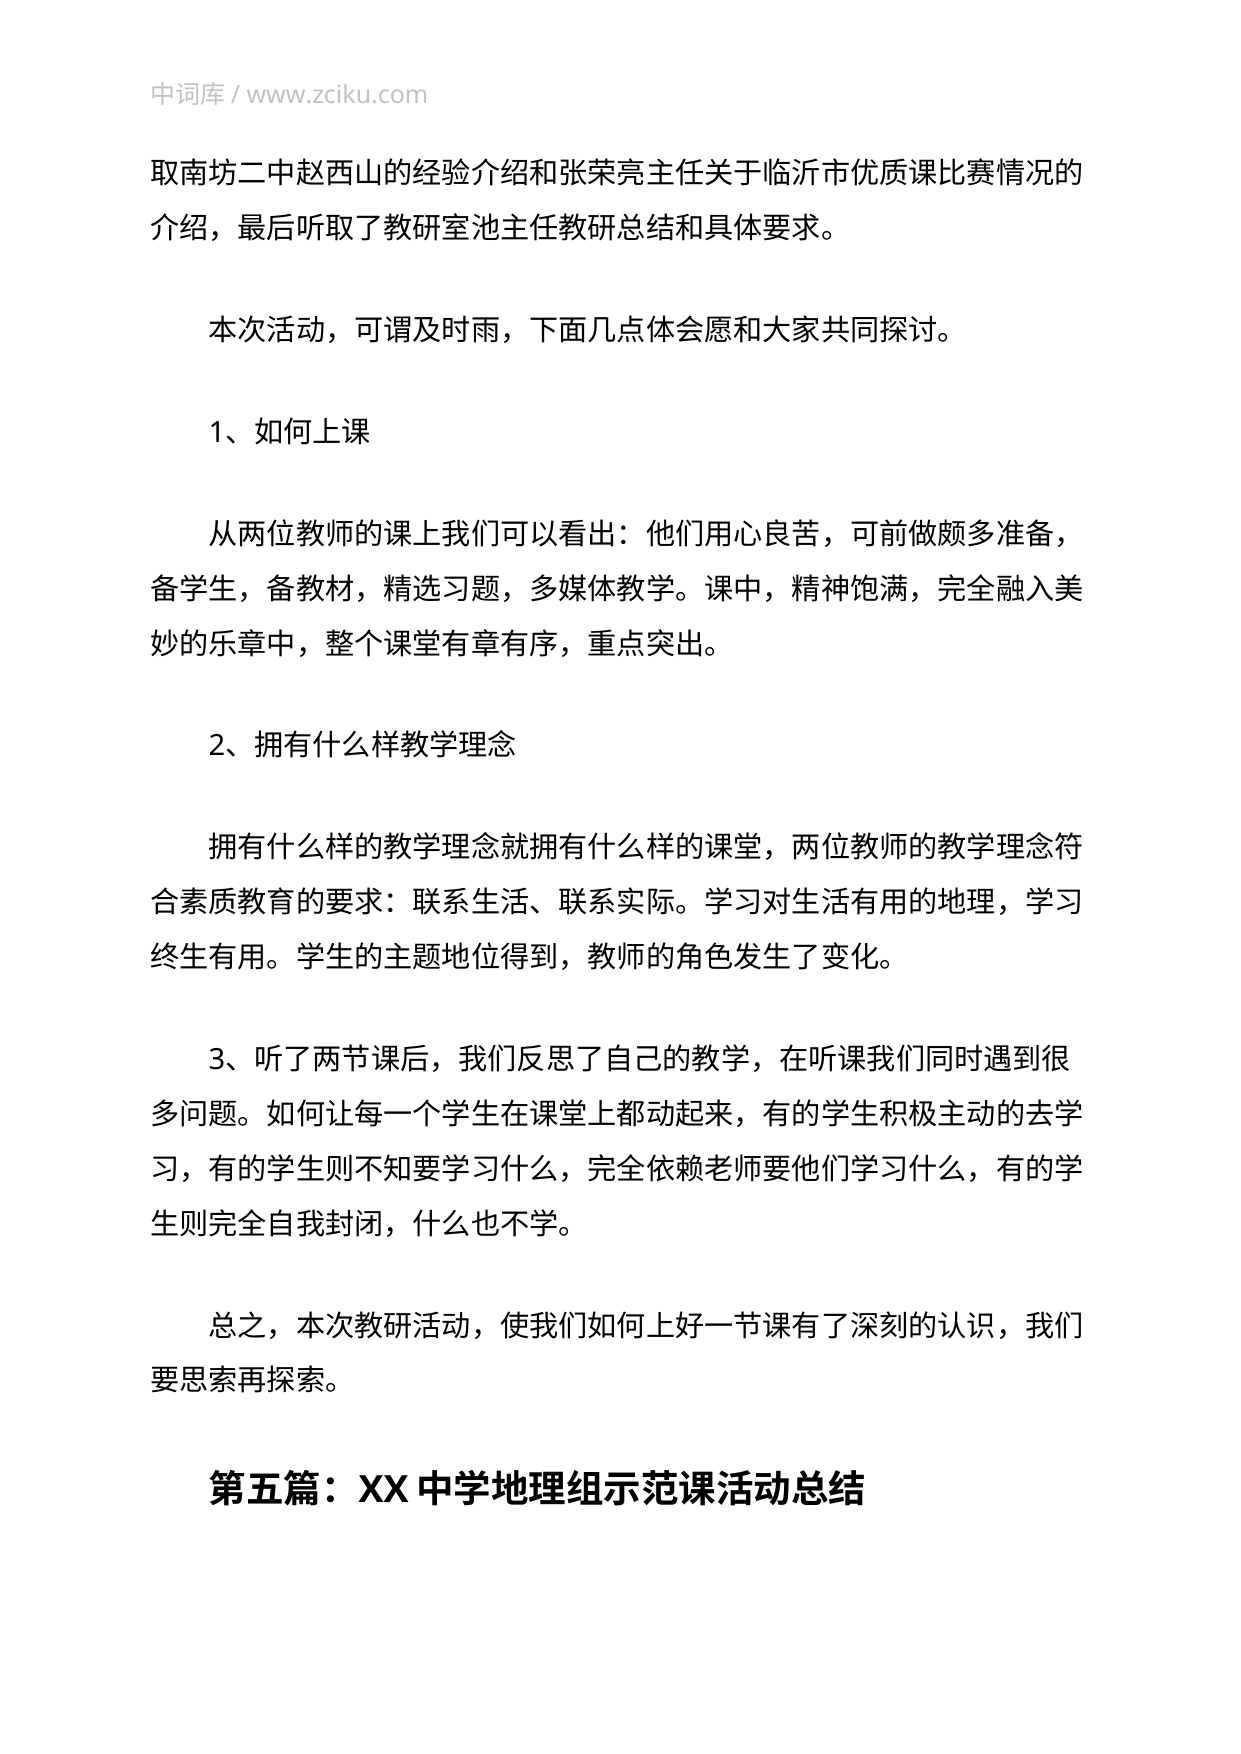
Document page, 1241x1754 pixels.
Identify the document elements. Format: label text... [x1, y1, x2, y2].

text 总之，本次教研活动，使我们如何上好一节课有了深刻的认识，我们要思索再探索。 [150, 1302, 1090, 1399]
text 3、听了两节课后，我们反思了自己的教学，在听课我们同时遇到很多问题。如何让每一个学生在课堂上都动起来，有的学生积极主动的去学习，有的学生则不知要学习什么，完全依赖老师要他们学习什么，有的学生则完全自我封闭，什么也不学。 [150, 1036, 1090, 1243]
text 拥有什么样的教学理念就拥有什么样的课堂，两位教师的教学理念符合素质教育的要求：联系生活、联系实际。学习对生活有用的地理，学习终生有用。学生的主题地位得到，教师的角色发生了变化。 [150, 824, 1090, 976]
text 第五篇：XX中学地理组示范课活动总结 [150, 1459, 1090, 1513]
text 2、拥有什么样教学理念 [150, 722, 1090, 764]
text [150, 150, 1090, 247]
text 本次活动，可谓及时雨，下面几点体会愿和大家共同探讨。 [150, 307, 1090, 349]
text 1、如何上课 [150, 408, 1090, 451]
text 从两位教师的课上我们可以看出：他们用心良苦，可前做颇多准备，备学生，备教材，精选习题，多媒体教学。课中，精神饱满，完全融入美妙的乐章中，整个课堂有章有序，重点突出。 [150, 510, 1090, 662]
